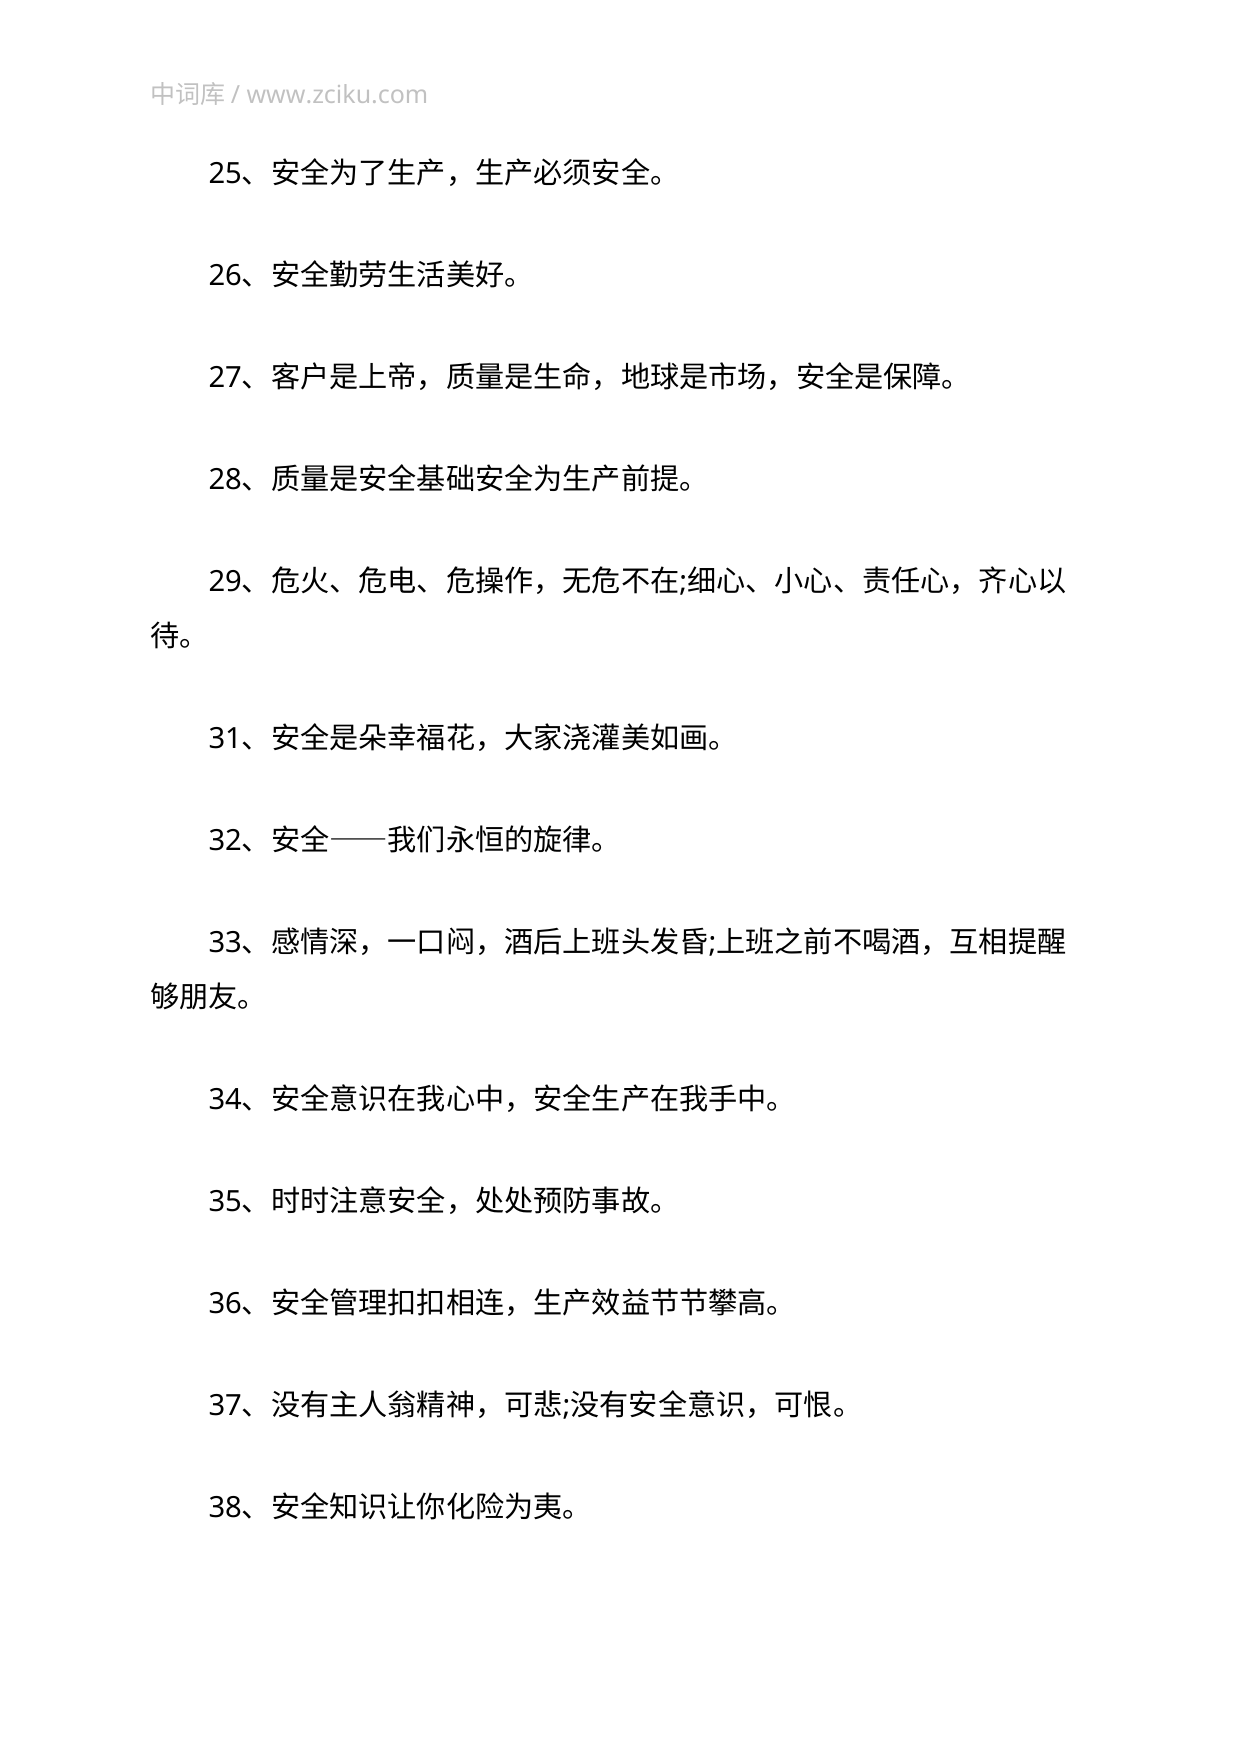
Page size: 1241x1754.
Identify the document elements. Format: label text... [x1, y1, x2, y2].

text 34、安全意识在我心中，安全生产在我手中。 [150, 1075, 1090, 1118]
text 38、安全知识让你化险为夷。 [150, 1483, 1090, 1526]
text 29、危火、危电、危操作，无危不在;细心、小心、责任心，齐心以待。 [150, 558, 1090, 655]
text 33、感情深，一口闷，酒后上班头发昏;上班之前不喝酒，互相提醒够朋友。 [150, 919, 1090, 1016]
text 35、时时注意安全，处处预防事故。 [150, 1177, 1090, 1220]
text 28、质量是安全基础安全为生产前提。 [150, 456, 1090, 498]
text 37、没有主人翁精神，可悲;没有安全意识，可恨。 [150, 1381, 1090, 1424]
text 31、安全是朵幸福花，大家浇灌美如画。 [150, 715, 1090, 757]
text 27、客户是上帝，质量是生命，地球是市场，安全是保障。 [150, 354, 1090, 396]
text 32、安全——我们永恒的旋律。 [150, 817, 1090, 859]
text 36、安全管理扣扣相连，生产效益节节攀高。 [150, 1279, 1090, 1322]
text 25、安全为了生产，生产必须安全。 [150, 150, 1090, 192]
text 26、安全勤劳生活美好。 [150, 252, 1090, 294]
